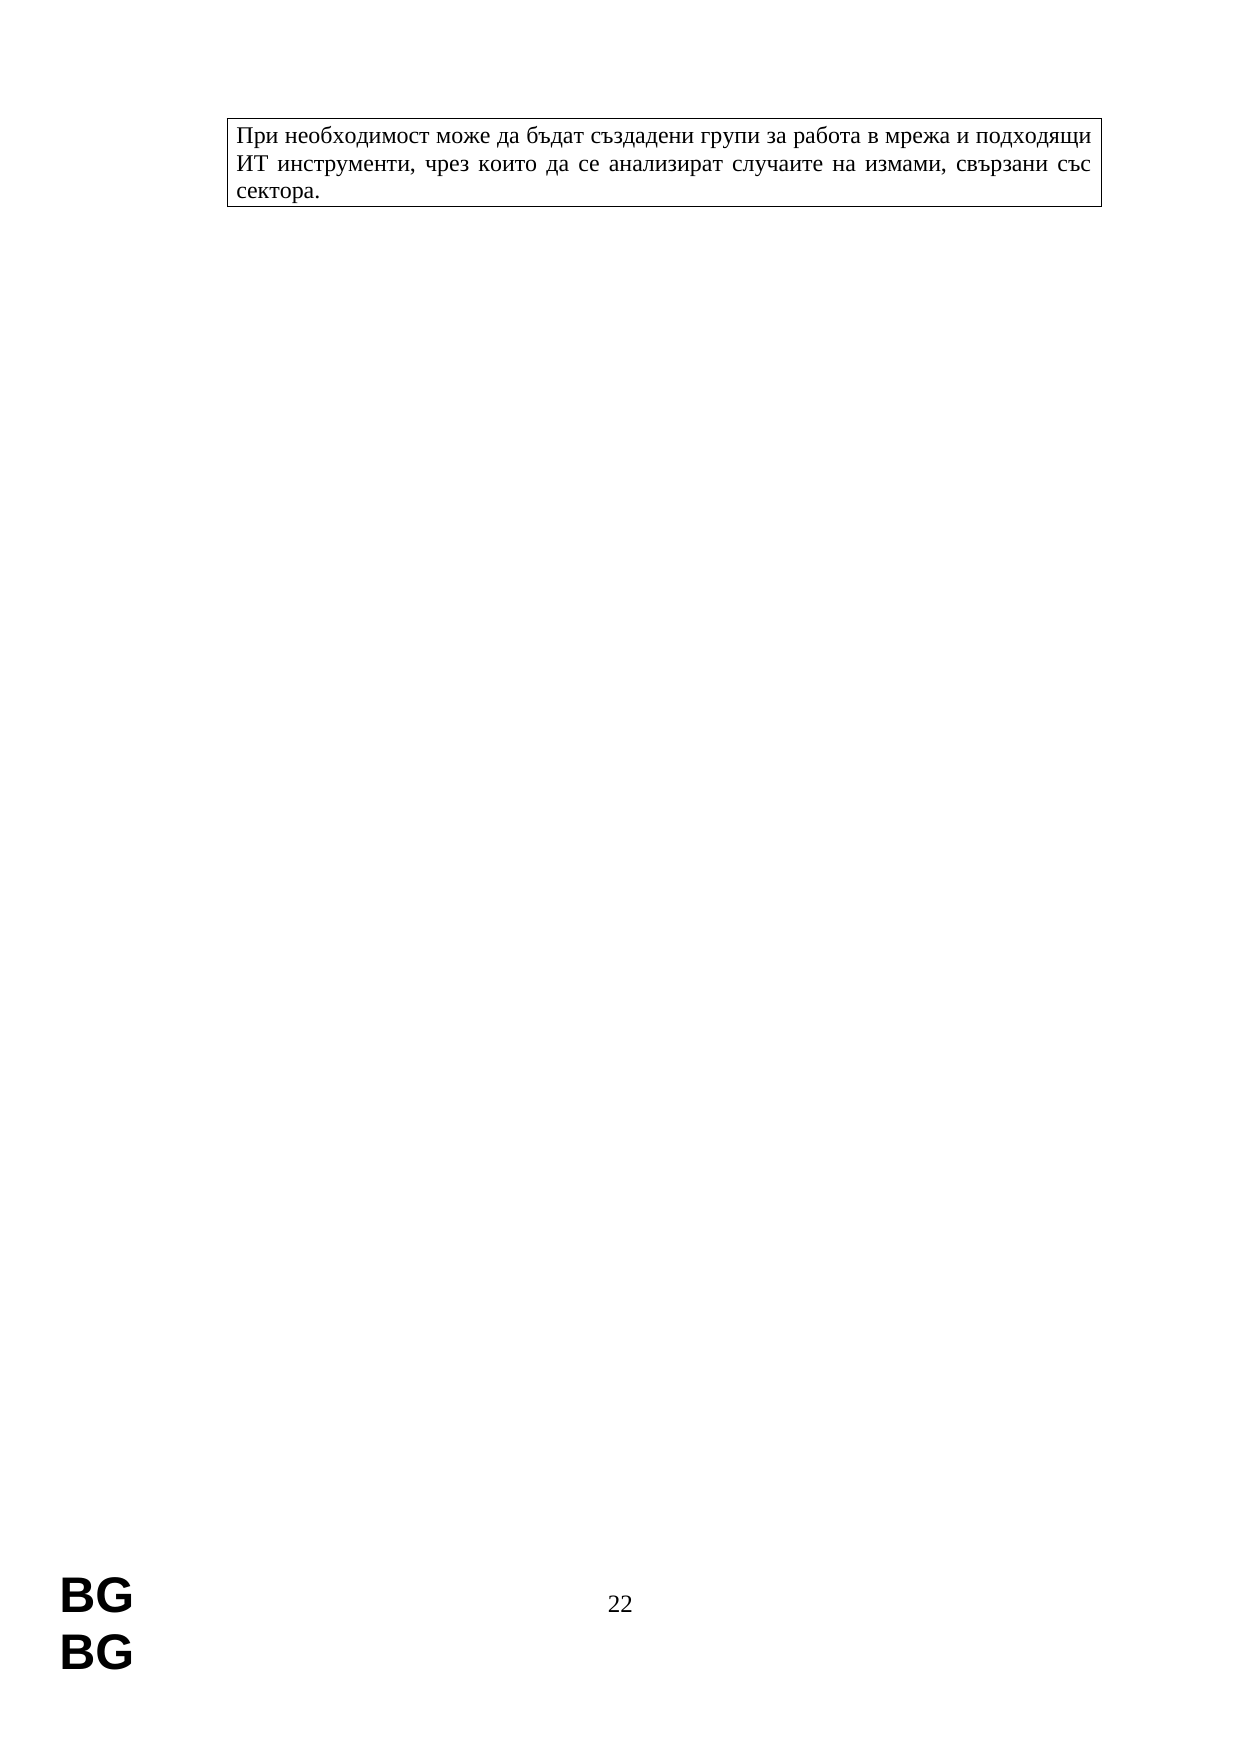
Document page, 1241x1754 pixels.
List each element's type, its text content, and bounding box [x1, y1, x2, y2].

text При необходимост може да бъдат създадени групи за работа в мрежа и подходящи ИТ инструменти, чрез които да се анализират случаите на измами, свързани със сектора. [228, 119, 1101, 206]
